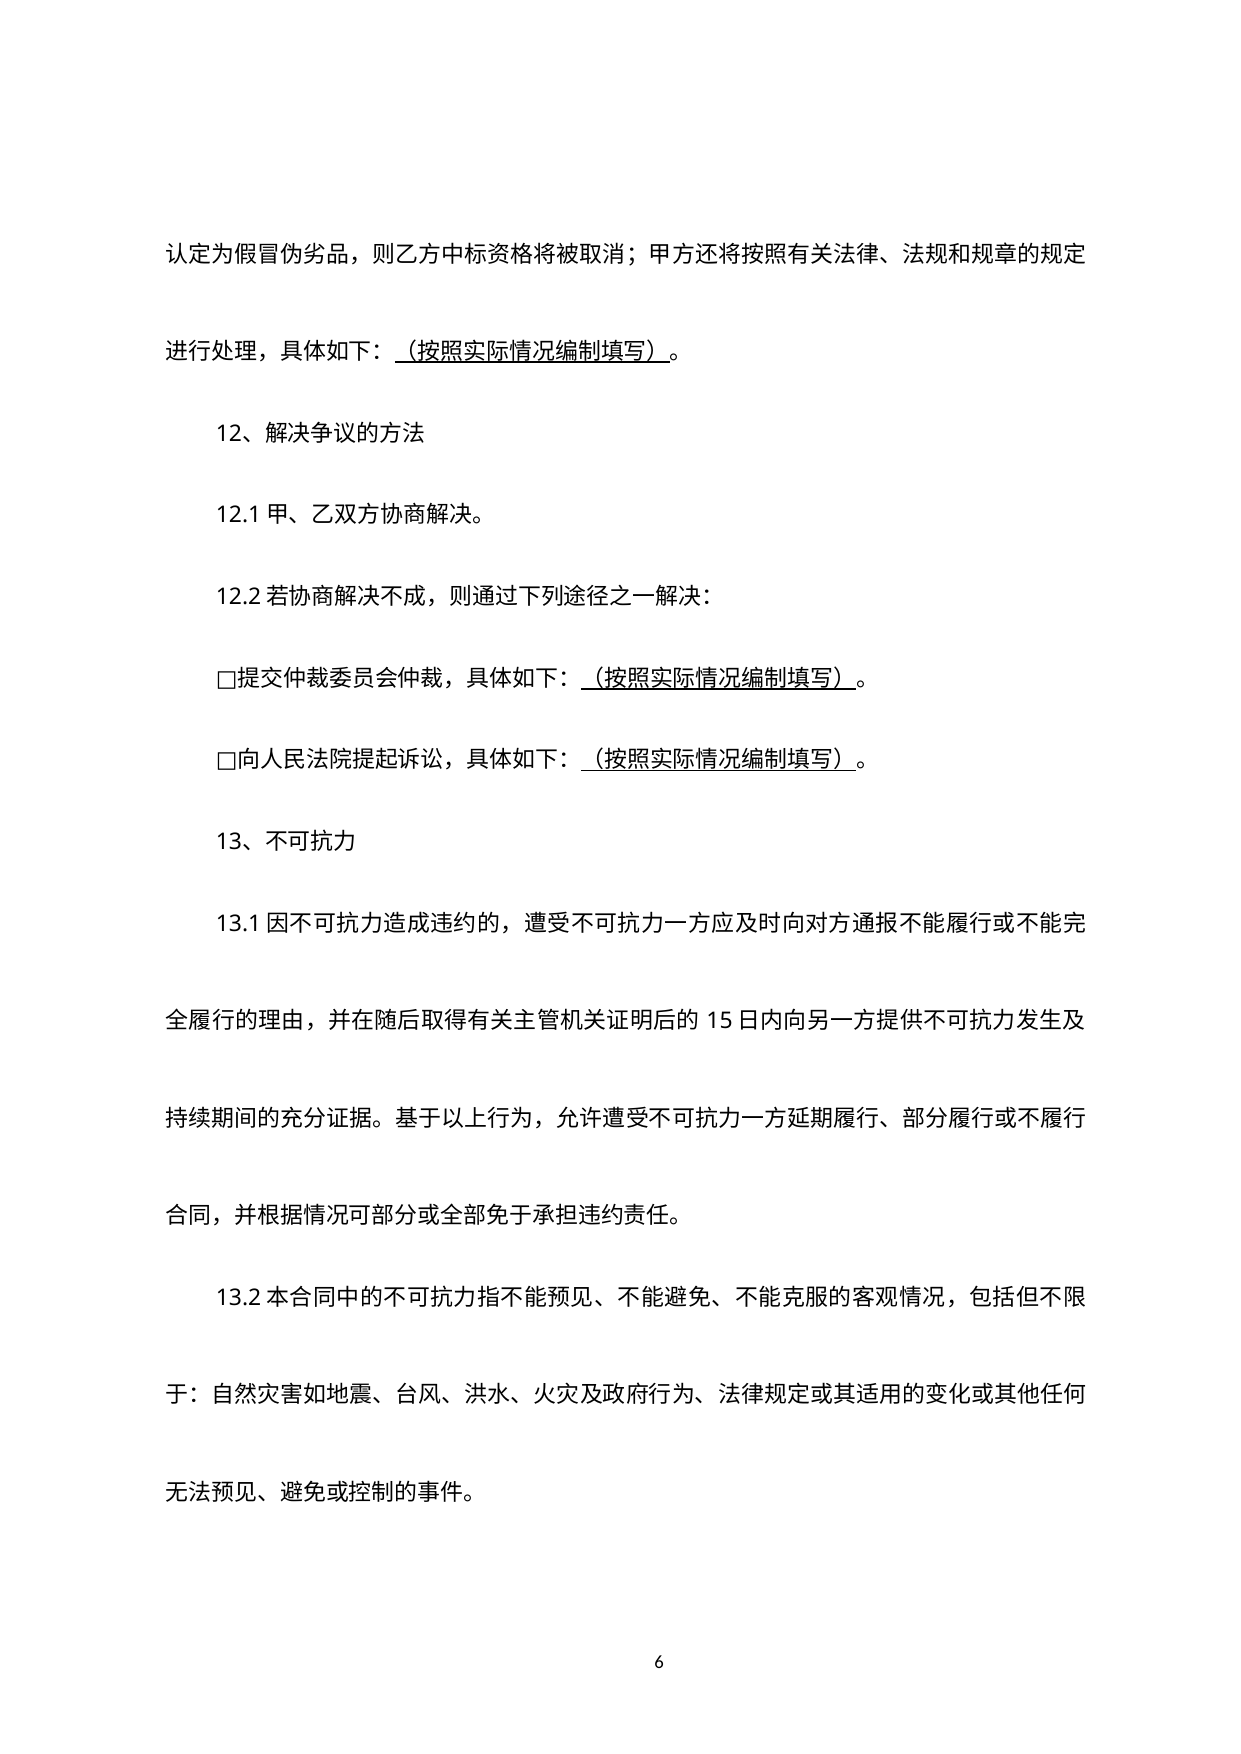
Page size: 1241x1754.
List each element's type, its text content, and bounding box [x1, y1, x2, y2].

text 13.2本合同中的不可抗力指不能预见、不能避免、不能克服的客观情况，包括但不限于：自然灾害如地震、台风、洪水、火灾及政府行为、法律规定或其适用的变化或其他任何无法预见、避免或控制的事件。 [165, 1263, 1087, 1523]
text 12.1甲、乙双方协商解决。 [165, 480, 1087, 545]
text 13、不可抗力 [165, 807, 1087, 872]
text □向人民法院提起诉讼，具体如下：（按照实际情况编制填写）。 [165, 725, 1087, 790]
text 13.1因不可抗力造成违约的，遭受不可抗力一方应及时向对方通报不能履行或不能完全履行的理由，并在随后取得有关主管机关证明后的15日内向另一方提供不可抗力发生及持续期间的充分证据。基于以上行为，允许遭受不可抗力一方延期履行、部分履行或不履行合同，并根据情况可部分或全部免于承担违约责任。 [165, 889, 1087, 1246]
text □提交仲裁委员会仲裁，具体如下：（按照实际情况编制填写）。 [165, 644, 1087, 709]
text 12、解决争议的方法 [165, 399, 1087, 464]
text 12.2若协商解决不成，则通过下列途径之一解决： [165, 562, 1087, 627]
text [165, 219, 1087, 382]
